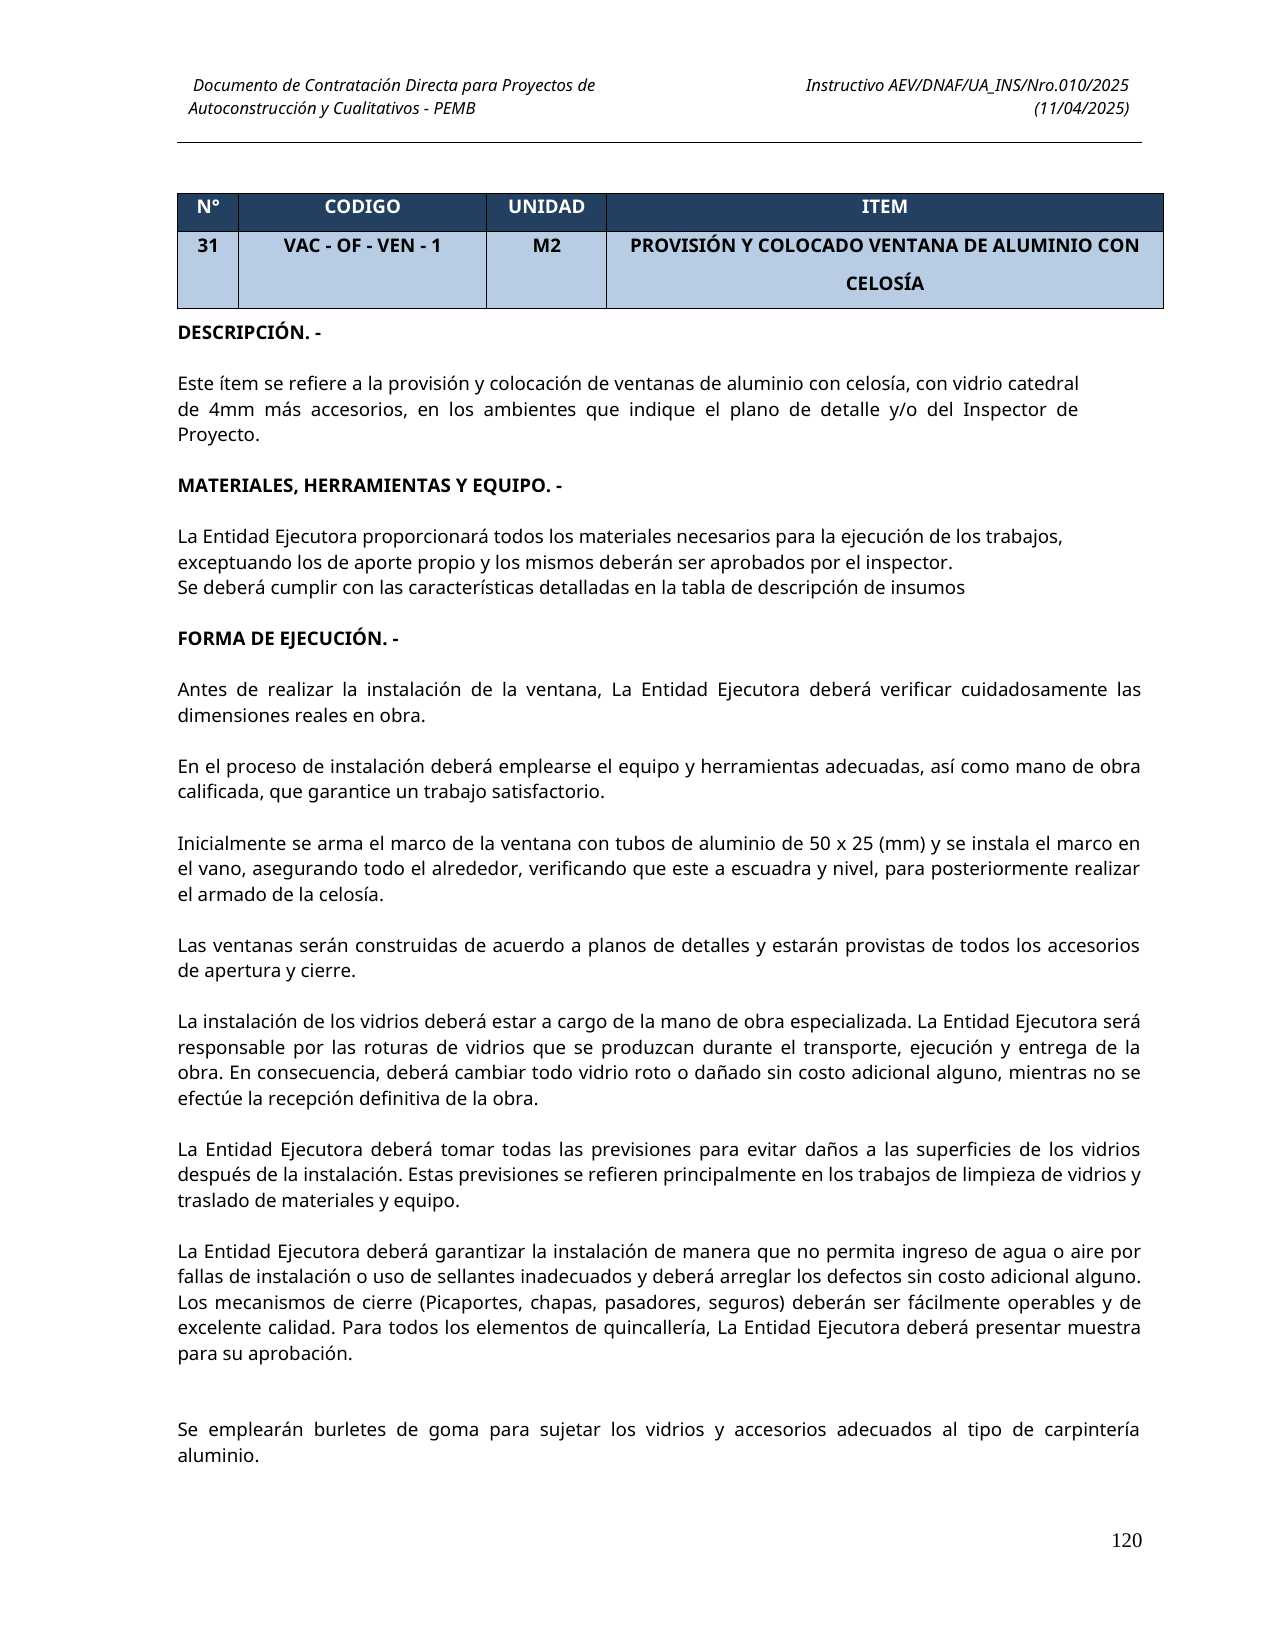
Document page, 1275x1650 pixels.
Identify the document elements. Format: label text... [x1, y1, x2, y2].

text La instalación de los vidrios deberá estar a cargo de la mano de obra especializada. La Entidad Ejecutora será responsable por las roturas de vidrios que se produzcan durante el transporte, ejecución y entrega de la obra. En consecuencia, deberá cambiar todo vidrio roto o dañado sin costo adicional alguno, mientras no se efectúe la recepción definitiva de la obra. [177, 1008, 1142, 1111]
text La Entidad Ejecutora deberá tomar todas las previsiones para evitar daños a las superficies de los vidrios después de la instalación. Estas previsiones se refieren principalmente en los trabajos de limpieza de vidrios y traslado de materiales y equipo. [177, 1136, 1142, 1213]
text Las ventanas serán construidas de acuerdo a planos de detalles y estarán provistas de todos los accesorios de apertura y cierre. [177, 932, 1142, 983]
text En el proceso de instalación deberá emplearse el equipo y herramientas adecuadas, así como mano de obra calificada, que garantice un trabajo satisfactorio. [177, 753, 1142, 804]
text MATERIALES, HERRAMIENTAS Y EQUIPO. - [177, 472, 1142, 498]
text La Entidad Ejecutora deberá garantizar la instalación de manera que no permita ingreso de agua o aire por fallas de instalación o uso de sellantes inadecuados y deberá arreglar los defectos sin costo adicional alguno. Los mecanismos de cierre (Picaportes, chapas, pasadores, seguros) deberán ser fácilmente operables y de excelente calidad. Para todos los elementos de quincallería, La Entidad Ejecutora deberá presentar muestra para su aprobación. [177, 1238, 1142, 1366]
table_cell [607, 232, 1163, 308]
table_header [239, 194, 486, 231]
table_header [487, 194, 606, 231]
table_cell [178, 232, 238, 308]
text Inicialmente se arma el marco de la ventana con tubos de aluminio de 50 x 25 (mm) y se instala el marco en el vano, asegurando todo el alrededor, verificando que este a escuadra y nivel, para posteriormente realizar el armado de la celosía. [177, 830, 1142, 906]
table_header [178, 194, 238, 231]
text DESCRIPCIÓN. - [177, 319, 1142, 345]
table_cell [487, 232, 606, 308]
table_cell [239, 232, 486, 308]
text Se deberá cumplir con las características detalladas en la tabla de descripción de insumos [177, 574, 1142, 600]
text Se emplearán burletes de goma para sujetar los vidrios y accesorios adecuados al tipo de carpintería aluminio. [177, 1417, 1142, 1468]
text FORMA DE EJECUCIÓN. - [177, 626, 1142, 651]
text La Entidad Ejecutora proporcionará todos los materiales necesarios para la ejecución de los trabajos, exceptuando los de aporte propio y los mismos deberán ser aprobados por el inspector. [177, 523, 1142, 574]
text Este ítem se refiere a la provisión y colocación de ventanas de aluminio con celosía, con vidrio catedral de 4mm más accesorios, en los ambientes que indique el plano de detalle y/o del Inspector de Proyecto. [177, 370, 1079, 447]
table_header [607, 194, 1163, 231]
text Antes de realizar la instalación de la ventana, La Entidad Ejecutora deberá verificar cuidadosamente las dimensiones reales en obra. [177, 677, 1142, 728]
